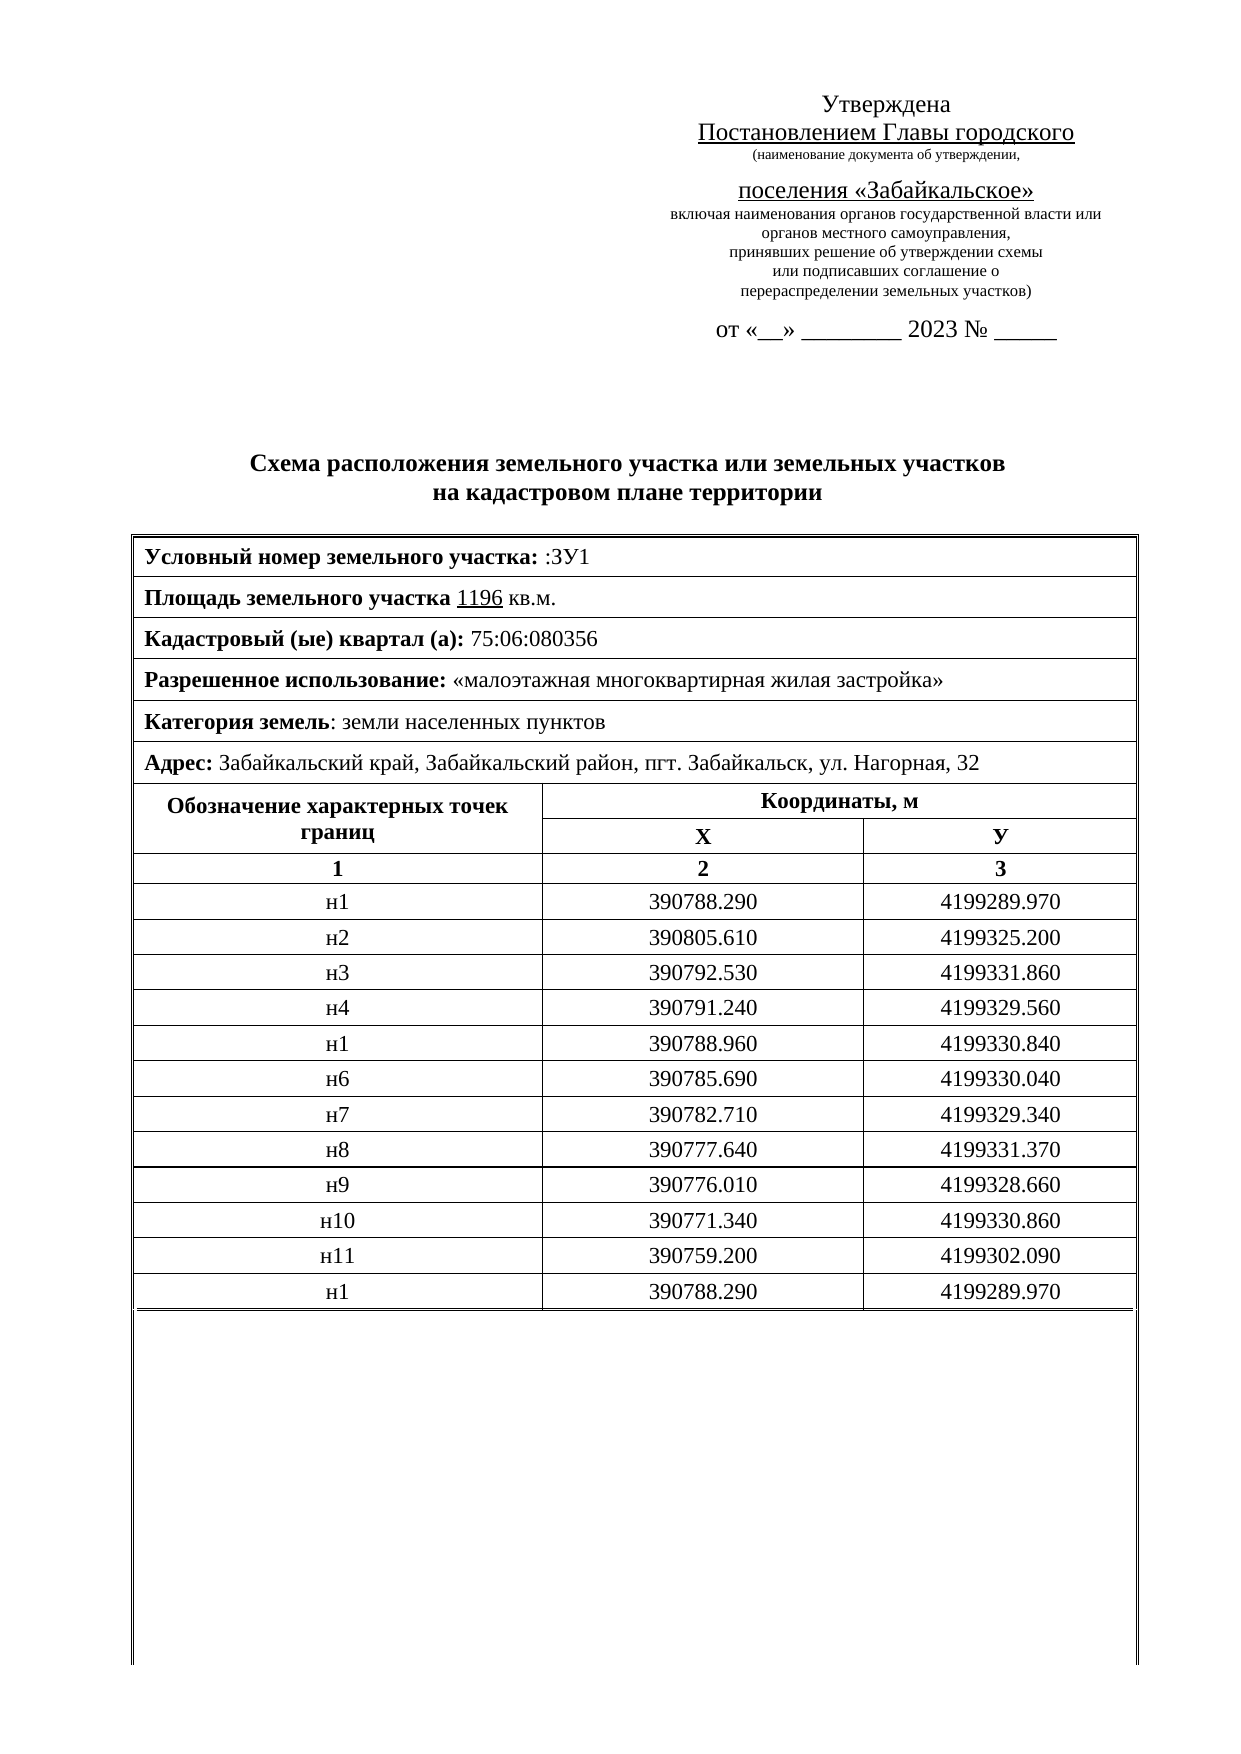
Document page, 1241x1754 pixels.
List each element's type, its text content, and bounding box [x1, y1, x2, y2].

table_cell 4199328.660 [864, 1168, 1136, 1202]
text поселения «Забайкальское» [635, 175, 1137, 204]
table_cell 4199329.340 [864, 1097, 1136, 1131]
table_cell 390792.530 [543, 955, 863, 989]
table_cell 2 [543, 854, 863, 883]
table_cell 1 [134, 854, 542, 883]
table_cell н11 [134, 1238, 542, 1273]
table_cell Адрес: Забайкальский край, Забайкальский район, пгт. Забайкальск, ул. Нагорная, 32 [134, 742, 1136, 782]
table_cell 390791.240 [543, 990, 863, 1025]
text на кадастровом плане территории [118, 477, 1137, 506]
table_cell 390788.960 [543, 1026, 863, 1060]
table_cell 390785.690 [543, 1061, 863, 1096]
table_cell н8 [134, 1132, 542, 1166]
text включая наименования органов государственной власти или [635, 204, 1137, 223]
table_header Условный номер земельного участка: :ЗУ1 [134, 538, 1136, 576]
table_cell 4199325.200 [864, 920, 1136, 954]
table_cell Координаты, м [543, 784, 1136, 818]
table_cell 4199331.860 [864, 955, 1136, 989]
table_cell 390788.290 [543, 1274, 863, 1308]
text органов местного самоуправления, [635, 223, 1137, 242]
table_cell Х [543, 819, 863, 853]
table_cell 390776.010 [543, 1168, 863, 1202]
table_cell н1 [134, 1274, 542, 1308]
table_cell 4199289.970 [864, 884, 1136, 918]
table_cell н7 [134, 1097, 542, 1131]
table_cell 390759.200 [543, 1238, 863, 1273]
text Постановлением Главы городского [635, 117, 1137, 146]
table_cell [133, 1308, 1137, 1665]
table_cell Категория земель: земли населенных пунктов [134, 701, 1136, 741]
text (наименование документа об утверждении, [635, 146, 1137, 175]
text Утверждена [635, 89, 1137, 117]
table_cell н10 [134, 1203, 542, 1237]
text Схема расположения земельного участка или земельных участков [118, 448, 1137, 477]
table_cell 390782.710 [543, 1097, 863, 1131]
table_cell 390788.290 [543, 884, 863, 918]
table_cell У [864, 819, 1136, 853]
table_cell н1 [134, 884, 542, 918]
table_cell 4199329.560 [864, 990, 1136, 1025]
table_cell Кадастровый (ые) квартал (а): 75:06:080356 [134, 618, 1136, 658]
table_cell н2 [134, 920, 542, 954]
text принявших решение об утверждении схемы [635, 242, 1137, 261]
table_cell 4199331.370 [864, 1132, 1136, 1166]
table_cell н3 [134, 955, 542, 989]
table_cell Разрешенное использование: «малоэтажная многоквартирная жилая застройка» [134, 659, 1136, 700]
table_cell 390777.640 [543, 1132, 863, 1166]
table_cell Площадь земельного участка 1196 кв.м. [134, 577, 1136, 617]
table_cell 4199330.860 [864, 1203, 1136, 1237]
table_cell 390771.340 [543, 1203, 863, 1237]
table_cell н9 [134, 1168, 542, 1202]
table_cell н1 [134, 1026, 542, 1060]
table_cell 390805.610 [543, 920, 863, 954]
table_cell 4199330.840 [864, 1026, 1136, 1060]
table_cell 3 [864, 854, 1136, 883]
table_cell 4199289.970 [864, 1274, 1136, 1308]
text от «__» ________ 2023 № _____ [635, 314, 1137, 343]
table_cell 4199302.090 [864, 1238, 1136, 1273]
table_cell н4 [134, 990, 542, 1025]
text перераспределении земельных участков) [635, 280, 1137, 299]
text или подписавших соглашение о [635, 261, 1137, 280]
table_cell Обозначение характерных точек границ [134, 784, 542, 853]
table_cell 4199330.040 [864, 1061, 1136, 1096]
table_cell н6 [134, 1061, 542, 1096]
